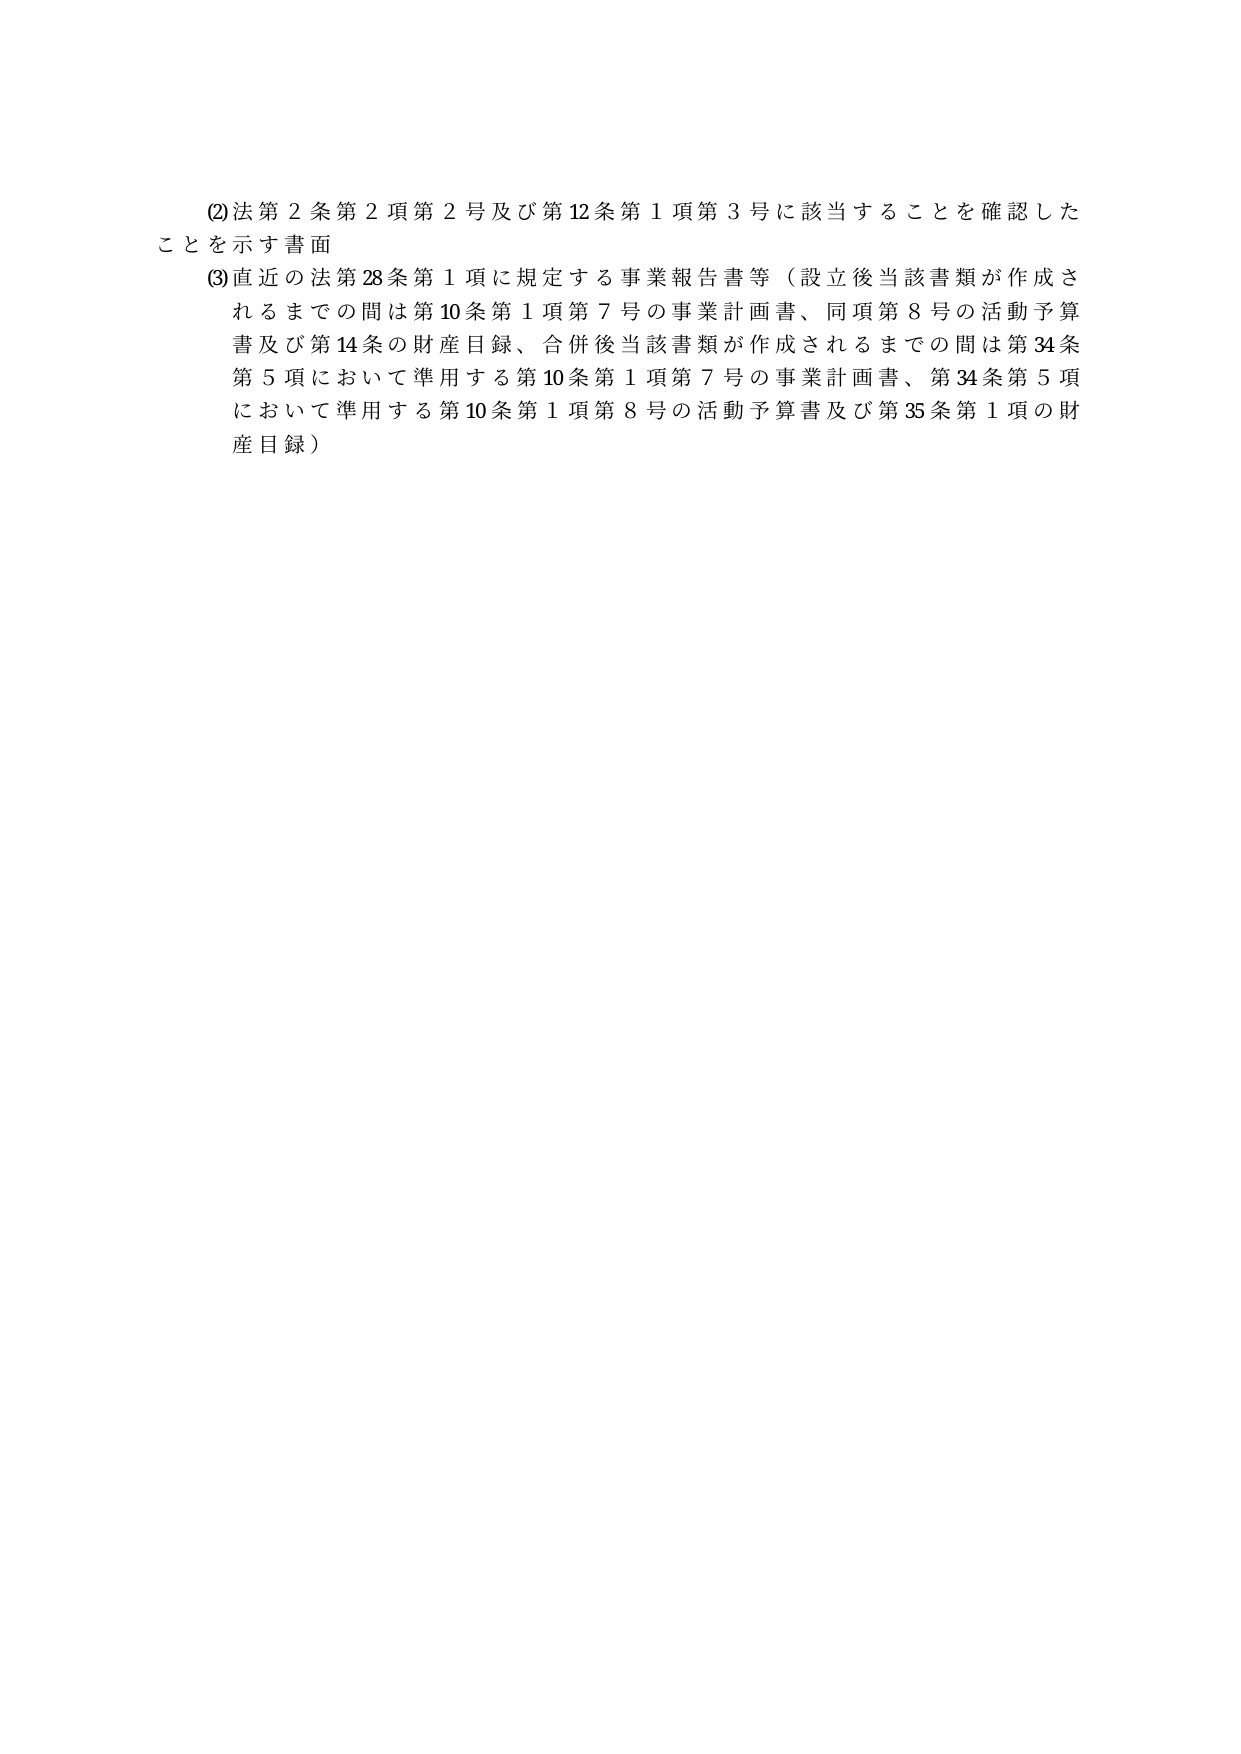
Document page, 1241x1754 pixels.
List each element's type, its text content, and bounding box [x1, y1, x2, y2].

text (3) 直近の法第28条第１項に規定する事業報告書等（設立後当該書類が作成されるまでの間は第10条第１項第７号の事業計画書、同項第８号の活動予算書及び第14条の財産目録、合併後当該書類が作成されるまでの間は第34条第５項において準用する第10条第１項第７号の事業計画書、第34条第５項において準用する第10条第１項第８号の活動予算書及び第35条第１項の財産目録） [155, 260, 1085, 460]
text (2) 法第２条第２項第２号及び第12条第１項第３号に該当することを確認したことを示す書面 [155, 194, 1085, 260]
